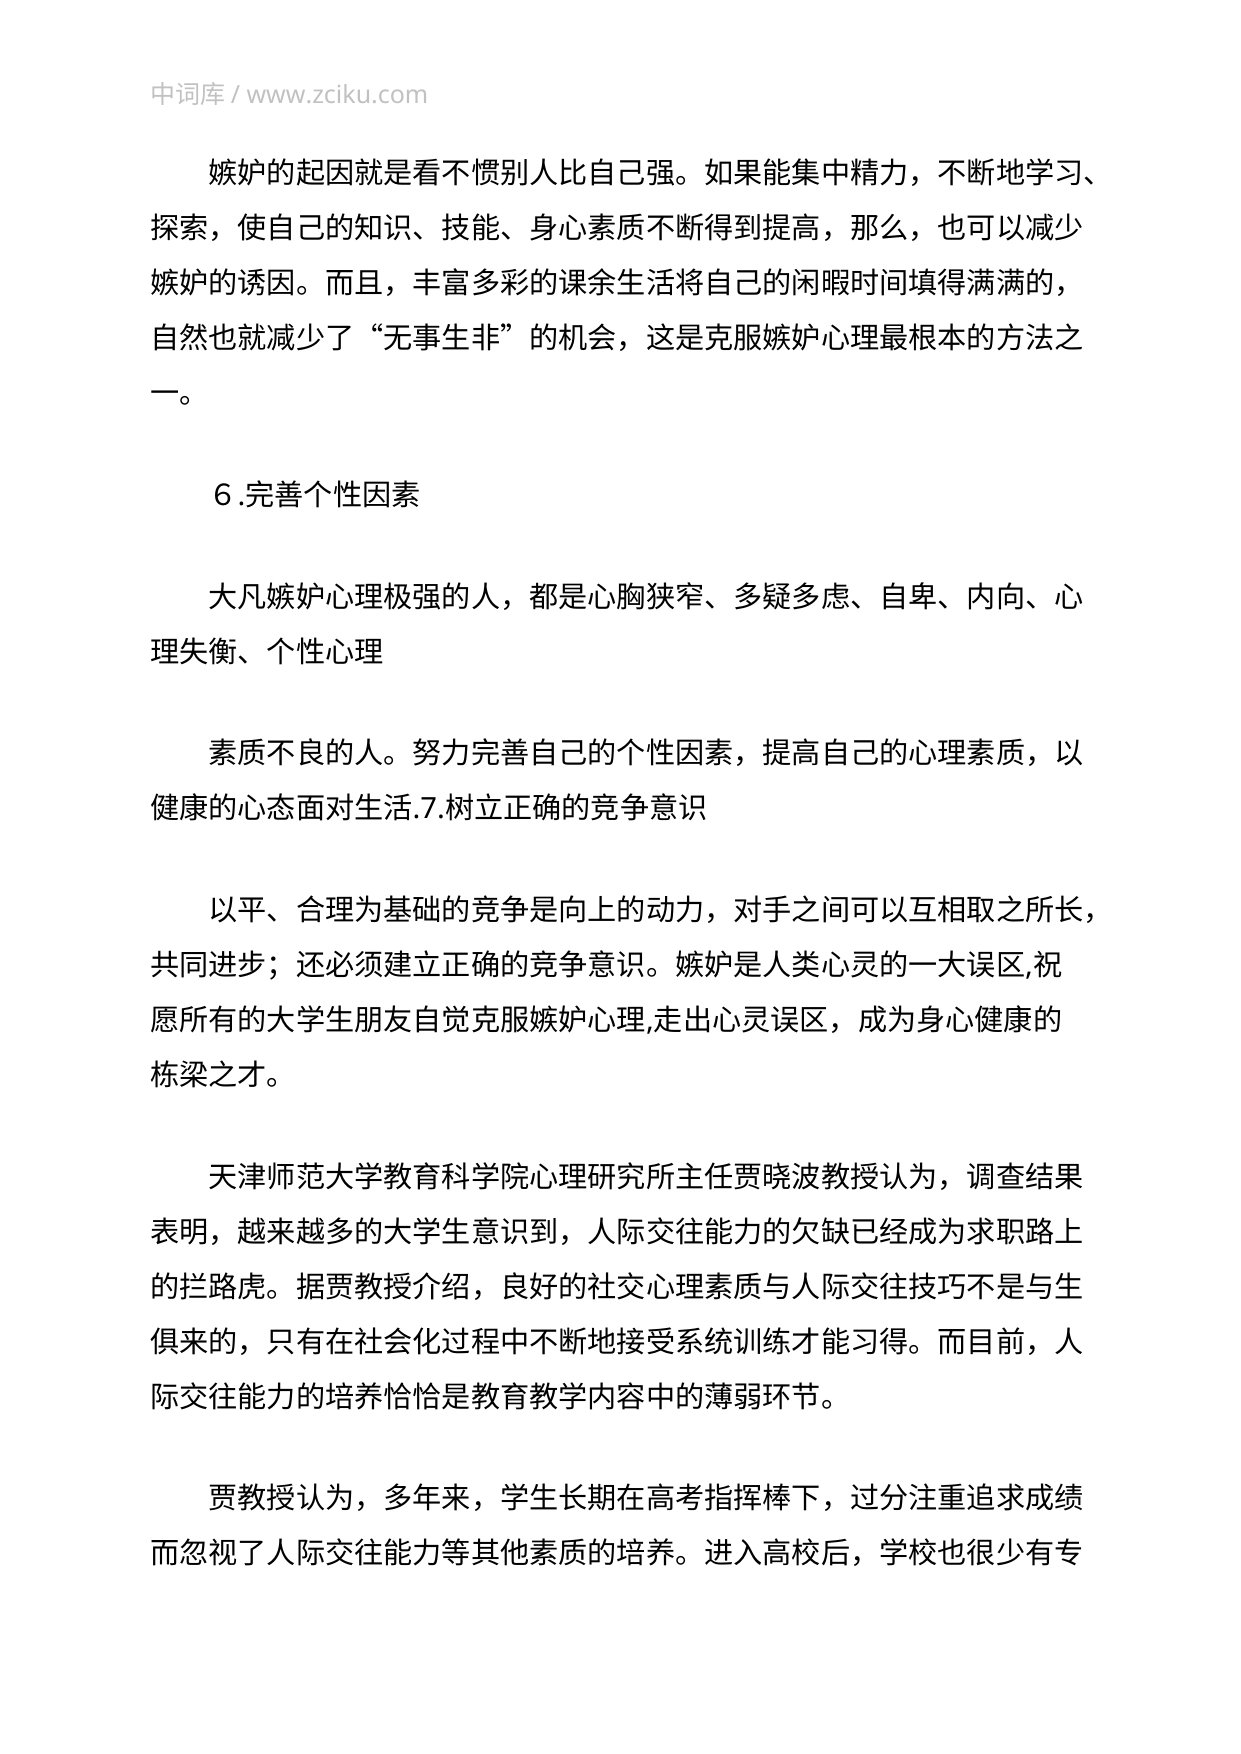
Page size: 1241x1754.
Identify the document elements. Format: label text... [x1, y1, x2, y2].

text 嫉妒的起因就是看不惯别人比自己强。如果能集中精力，不断地学习、探索，使自己的知识、技能、身心素质不断得到提高，那么，也可以减少嫉妒的诱因。而且，丰富多彩的课余生活将自己的闲暇时间填得满满的，自然也就减少了“无事生非”的机会，这是克服嫉妒心理最根本的方法之一。 [150, 150, 1090, 412]
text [150, 1475, 1090, 1572]
text ６.完善个性因素 [150, 471, 1090, 514]
text 大凡嫉妒心理极强的人，都是心胸狭窄、多疑多虑、自卑、内向、心理失衡、个性心理 [150, 573, 1090, 671]
text 以平、合理为基础的竞争是向上的动力，对手之间可以互相取之所长，共同进步；还必须建立正确的竞争意识。嫉妒是人类心灵的一大误区,祝愿所有的大学生朋友自觉克服嫉妒心理,走出心灵误区，成为身心健康的栋梁之才。 [150, 887, 1090, 1094]
text 天津师范大学教育科学院心理研究所主任贾晓波教授认为，调查结果表明，越来越多的大学生意识到，人际交往能力的欠缺已经成为求职路上的拦路虎。据贾教授介绍，良好的社交心理素质与人际交往技巧不是与生俱来的，只有在社会化过程中不断地接受系统训练才能习得。而目前，人际交往能力的培养恰恰是教育教学内容中的薄弱环节。 [150, 1153, 1090, 1415]
text 素质不良的人。努力完善自己的个性因素，提高自己的心理素质，以健康的心态面对生活.7.树立正确的竞争意识 [150, 730, 1090, 827]
